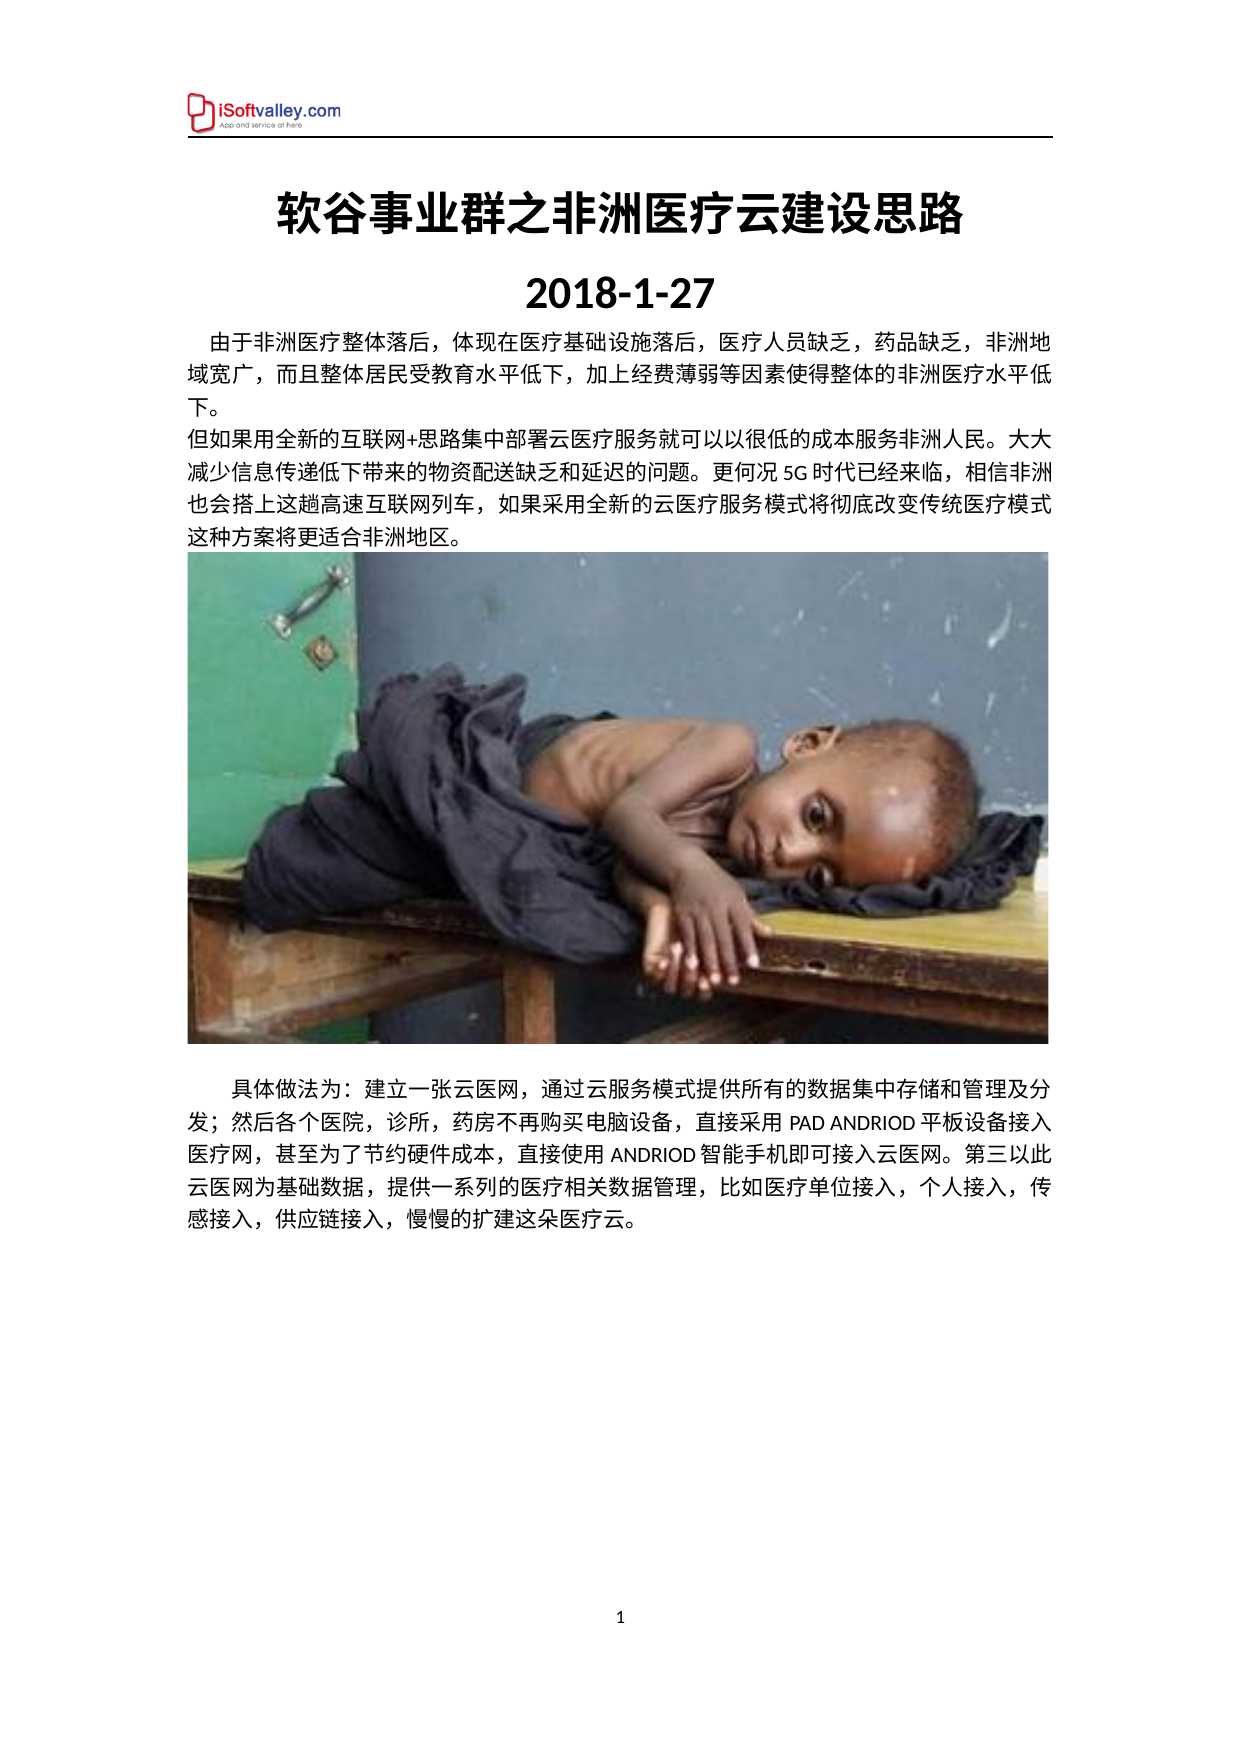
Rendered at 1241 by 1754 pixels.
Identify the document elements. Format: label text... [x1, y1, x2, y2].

picture [187, 552, 1049, 1044]
picture [187, 88, 341, 135]
text 由于非洲医疗整体落后，体现在医疗基础设施落后，医疗人员缺乏，药品缺乏，非洲地域宽广，而且整体居民受教育水平低下，加上经费薄弱等因素使得整体的非洲医疗水平低下。 [187, 324, 1053, 422]
text 软谷事业群之非洲医疗云建设思路 [187, 162, 1053, 259]
text 具体做法为：建立一张云医网，通过云服务模式提供所有的数据集中存储和管理及分发；然后各个医院，诊所，药房不再购买电脑设备，直接采用PAD ANDRIOD平板设备接入医疗网，甚至为了节约硬件成本，直接使用ANDRIOD智能手机即可接入云医网。第三以此云医网为基础数据，提供一系列的医疗相关数据管理，比如医疗单位接入，个人接入，传感接入，供应链接入，慢慢的扩建这朵医疗云。 [187, 1072, 1053, 1234]
text 2018-1-27 [187, 259, 1053, 324]
text 但如果用全新的互联网+思路集中部署云医疗服务就可以以很低的成本服务非洲人民。大大减少信息传递低下带来的物资配送缺乏和延迟的问题。更何况5G时代已经来临，相信非洲也会搭上这趟高速互联网列车，如果采用全新的云医疗服务模式将彻底改变传统医疗模式，这种方案将更适合非洲地区。 [187, 422, 1053, 552]
